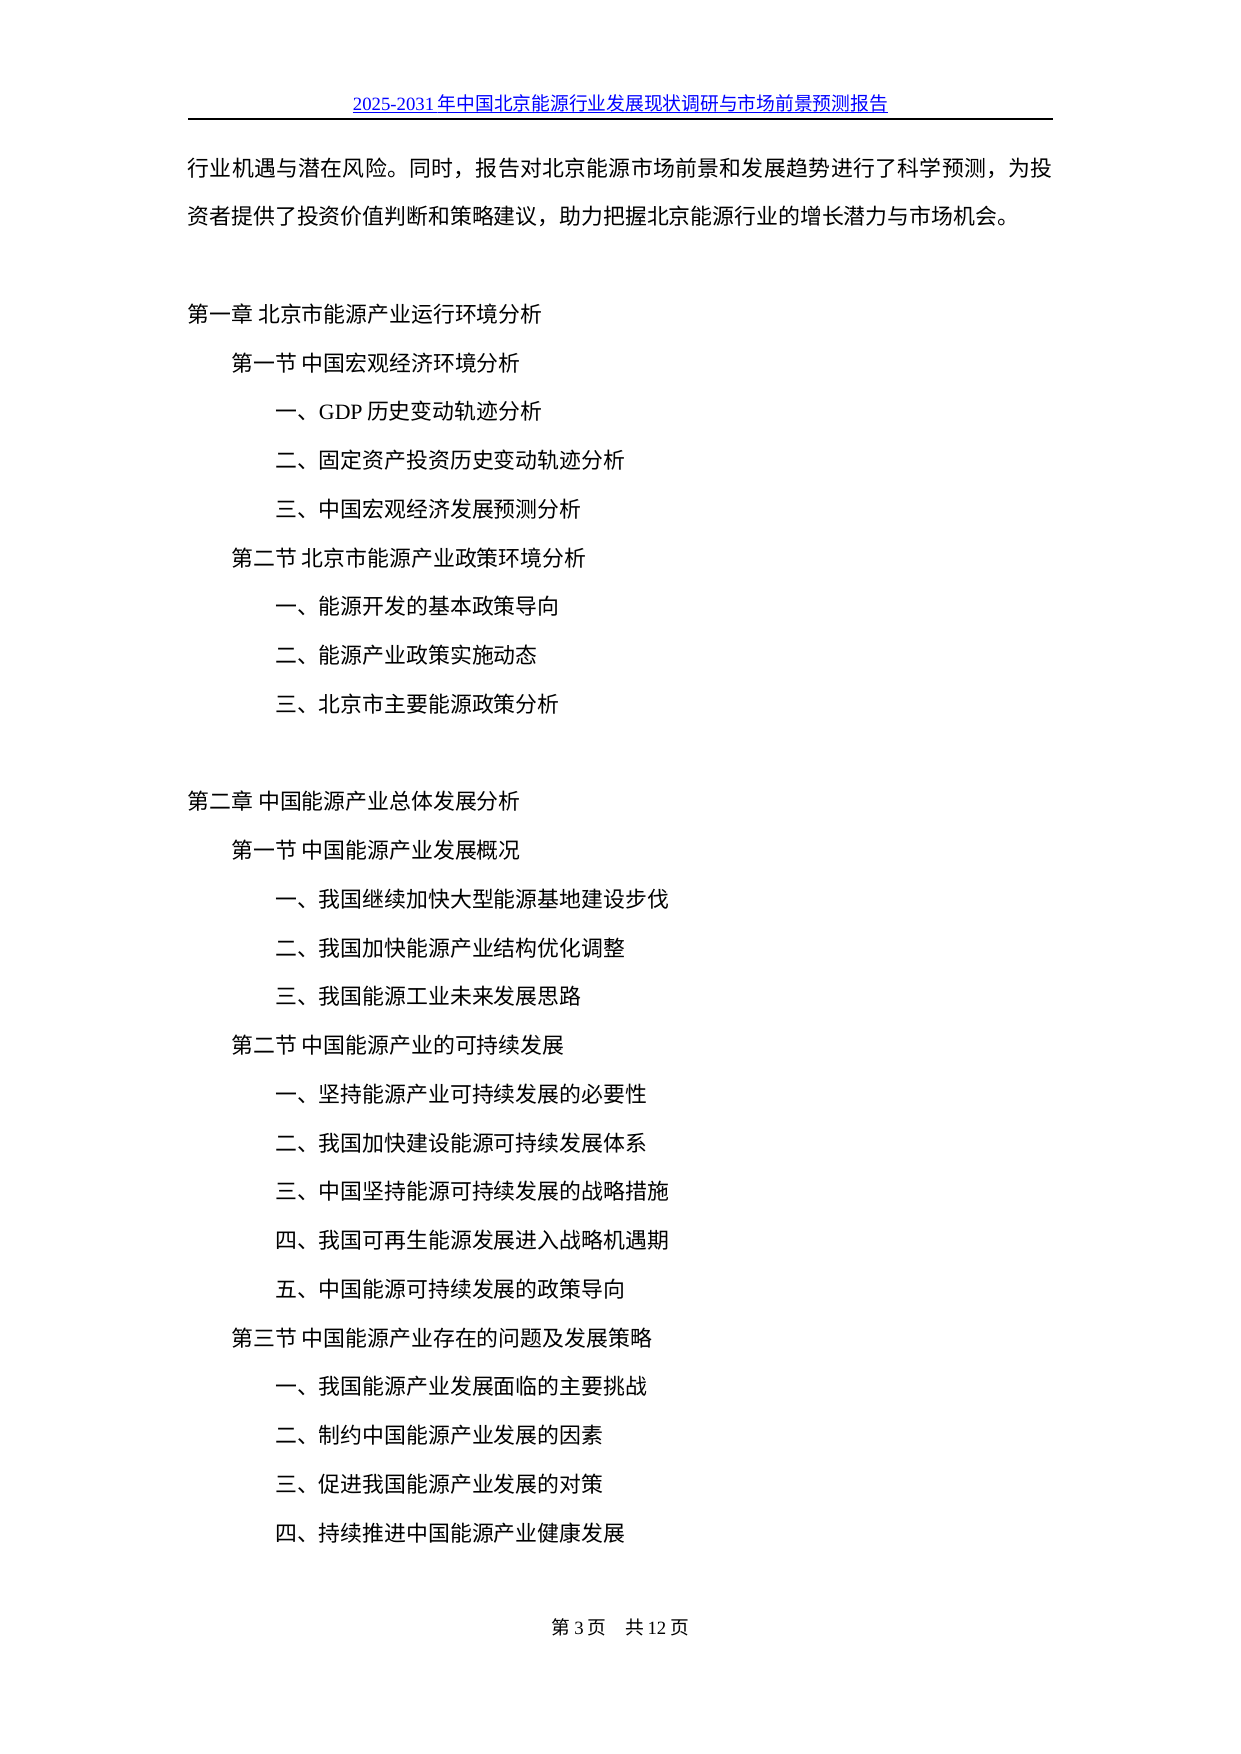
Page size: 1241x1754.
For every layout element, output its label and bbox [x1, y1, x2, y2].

text [187, 150, 1053, 1548]
